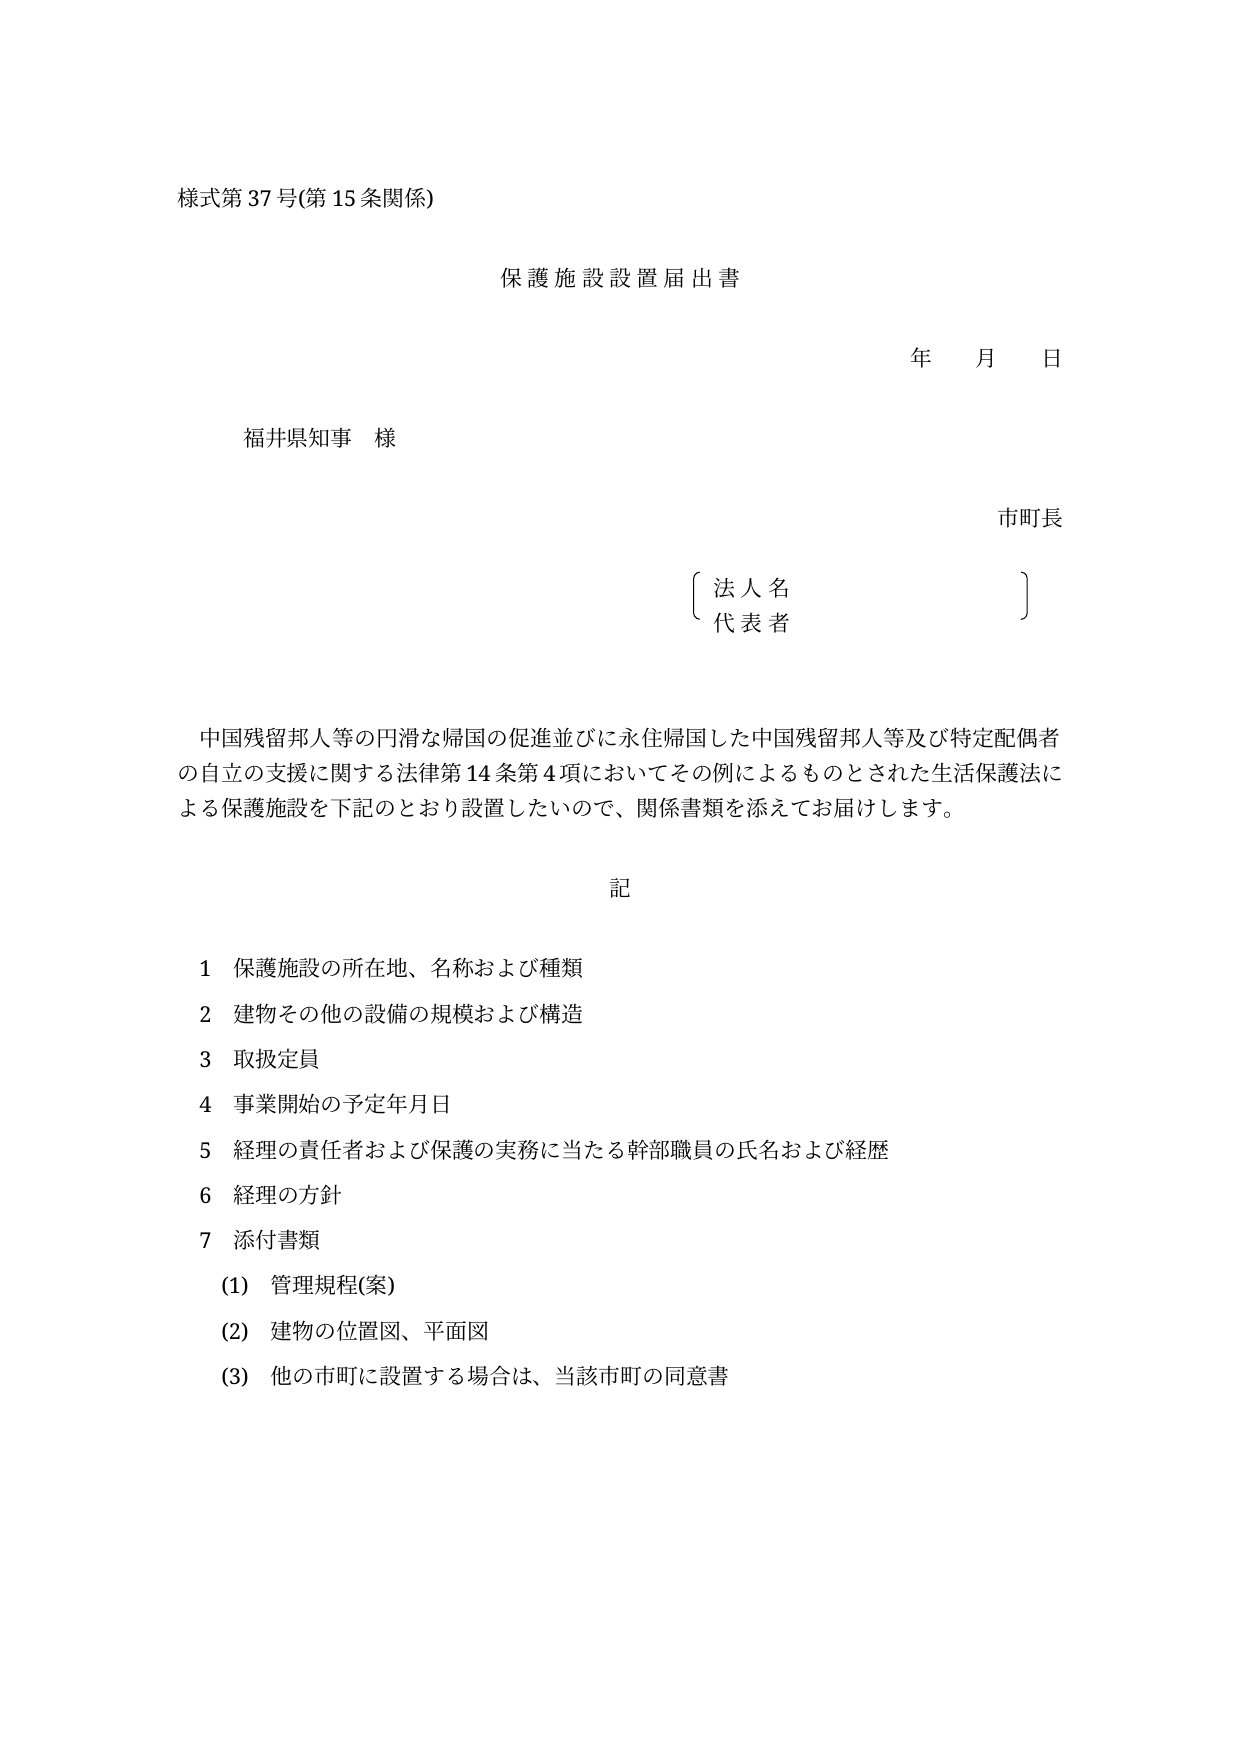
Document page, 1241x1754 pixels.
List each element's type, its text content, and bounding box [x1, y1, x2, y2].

text 7 添付書類 [177, 1222, 1063, 1257]
text 3 取扱定員 [177, 1041, 1063, 1075]
text 5 経理の責任者および保護の実務に当たる幹部職員の氏名および経歴 [177, 1131, 1063, 1166]
text 様式第37号(第15条関係) [177, 179, 1063, 214]
table_header 法人名 代表者 [177, 570, 790, 639]
text 福井県知事 様 [177, 420, 1063, 454]
text 年 月 日 [177, 339, 1063, 374]
text 2 建物その他の設備の規模および構造 [177, 995, 1063, 1030]
text 記 [177, 870, 1063, 904]
text 1 保護施設の所在地、名称および種類 [177, 950, 1063, 985]
table_header [790, 570, 1063, 639]
text 市町長 [177, 500, 1063, 535]
text 中国残留邦人等の円滑な帰国の促進並びに永住帰国した中国残留邦人等及び特定配偶者の自立の支援に関する法律第14条第4項においてその例によるものとされた生活保護法による保護施設を下記のとおり設置したいので、関係書類を添えてお届けします。 [177, 720, 1063, 824]
text (2) 建物の位置図、平面図 [177, 1312, 1063, 1347]
text 4 事業開始の予定年月日 [177, 1086, 1063, 1121]
text (3) 他の市町に設置する場合は、当該市町の同意書 [177, 1358, 1063, 1393]
text 6 経理の方針 [177, 1176, 1063, 1211]
text (1) 管理規程(案) [177, 1267, 1063, 1302]
text 保護施設設置届出書 [177, 259, 1063, 294]
